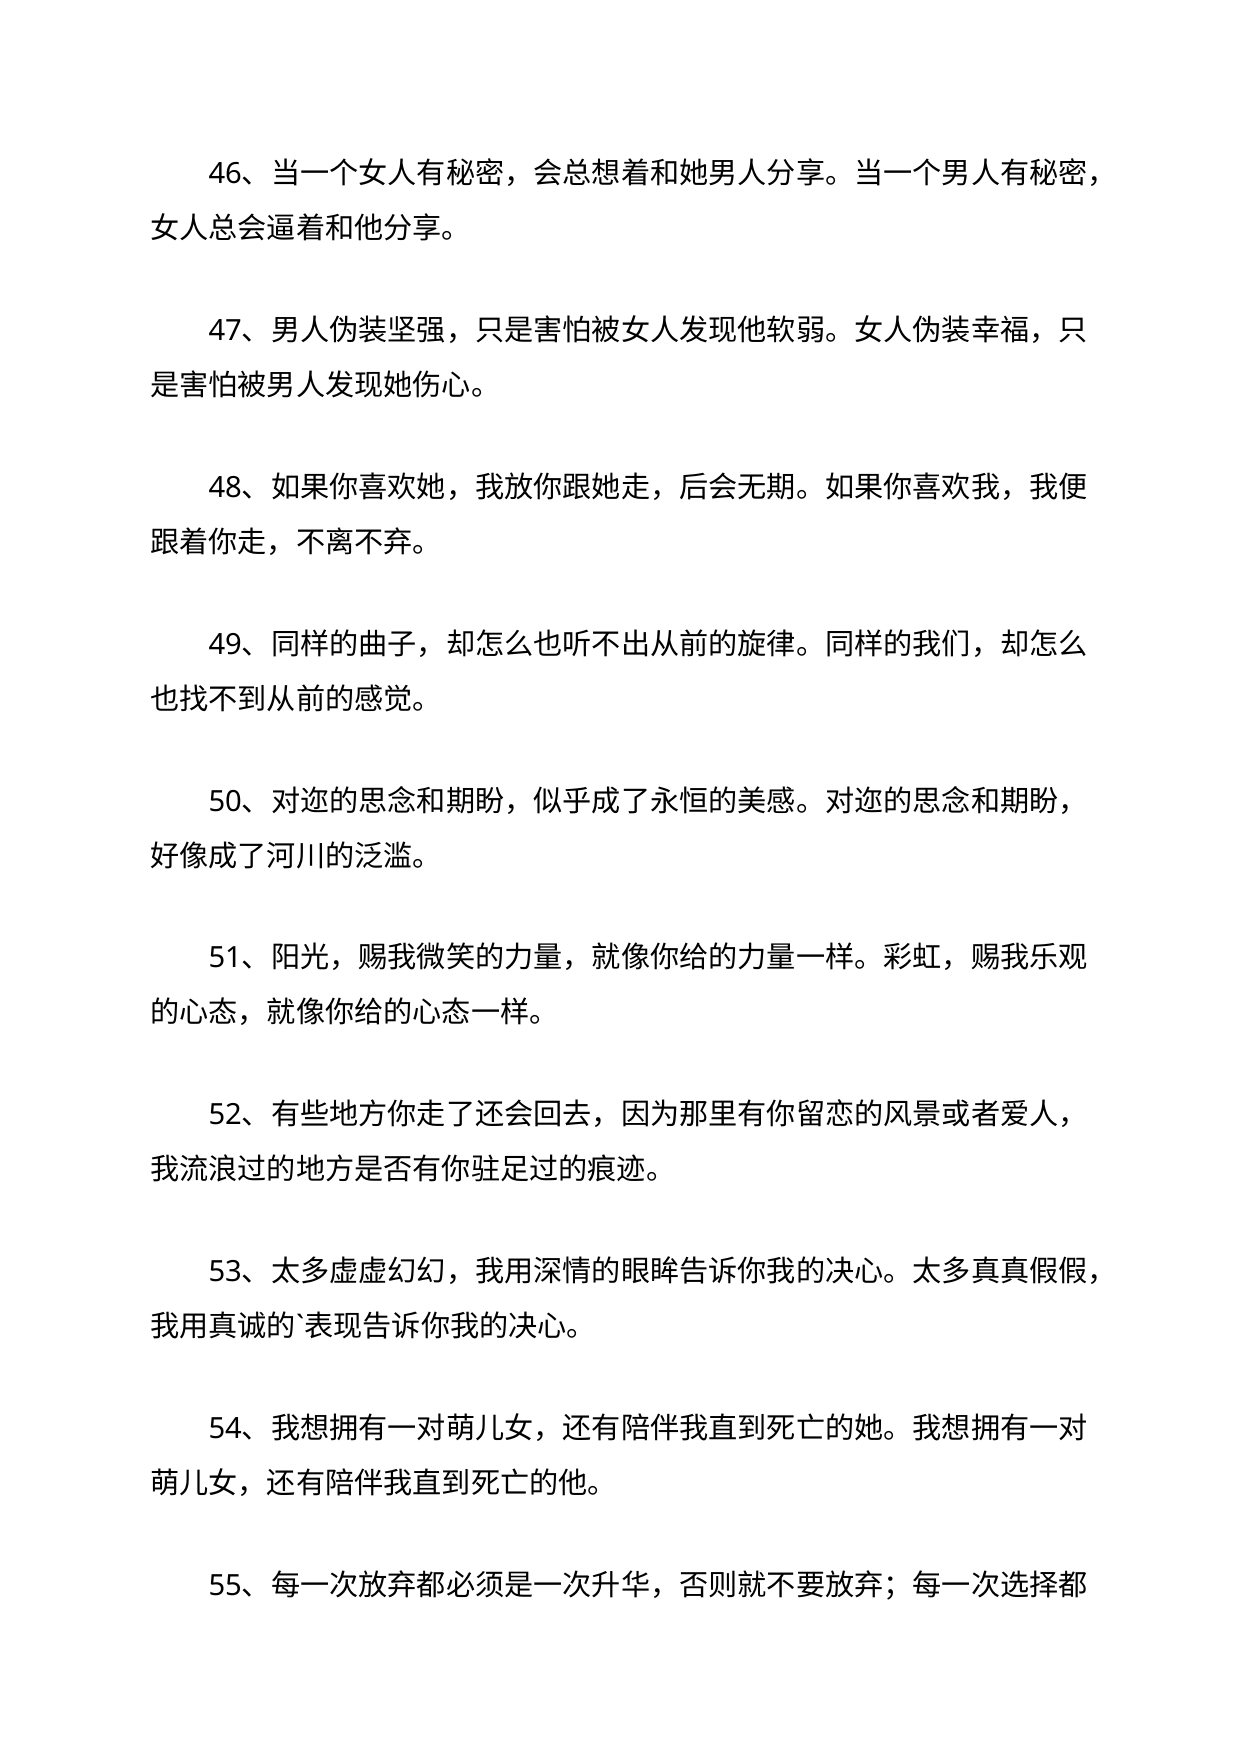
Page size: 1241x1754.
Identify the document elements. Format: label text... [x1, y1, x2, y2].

text 46、当一个女人有秘密，会总想着和她男人分享。当一个男人有秘密，女人总会逼着和他分享。 [150, 150, 1090, 247]
text 50、对迩的思念和期盼，似乎成了永恒的美感。对迩的思念和期盼，好像成了河川的泛滥。 [150, 777, 1090, 874]
text 49、同样的曲子，却怎么也听不出从前的旋律。同样的我们，却怎么也找不到从前的感觉。 [150, 620, 1090, 718]
text 54、我想拥有一对萌儿女，还有陪伴我直到死亡的她。我想拥有一对萌儿女，还有陪伴我直到死亡的他。 [150, 1404, 1090, 1502]
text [150, 1561, 1090, 1603]
text 48、如果你喜欢她，我放你跟她走，后会无期。如果你喜欢我，我便跟着你走，不离不弃。 [150, 463, 1090, 561]
text 52、有些地方你走了还会回去，因为那里有你留恋的风景或者爱人，我流浪过的地方是否有你驻足过的痕迹。 [150, 1091, 1090, 1188]
text 51、阳光，赐我微笑的力量，就像你给的力量一样。彩虹，赐我乐观的心态，就像你给的心态一样。 [150, 934, 1090, 1031]
text 53、太多虚虚幻幻，我用深情的眼眸告诉你我的决心。太多真真假假，我用真诚的`表现告诉你我的决心。 [150, 1247, 1090, 1345]
text 47、男人伪装坚强，只是害怕被女人发现他软弱。女人伪装幸福，只是害怕被男人发现她伤心。 [150, 307, 1090, 404]
